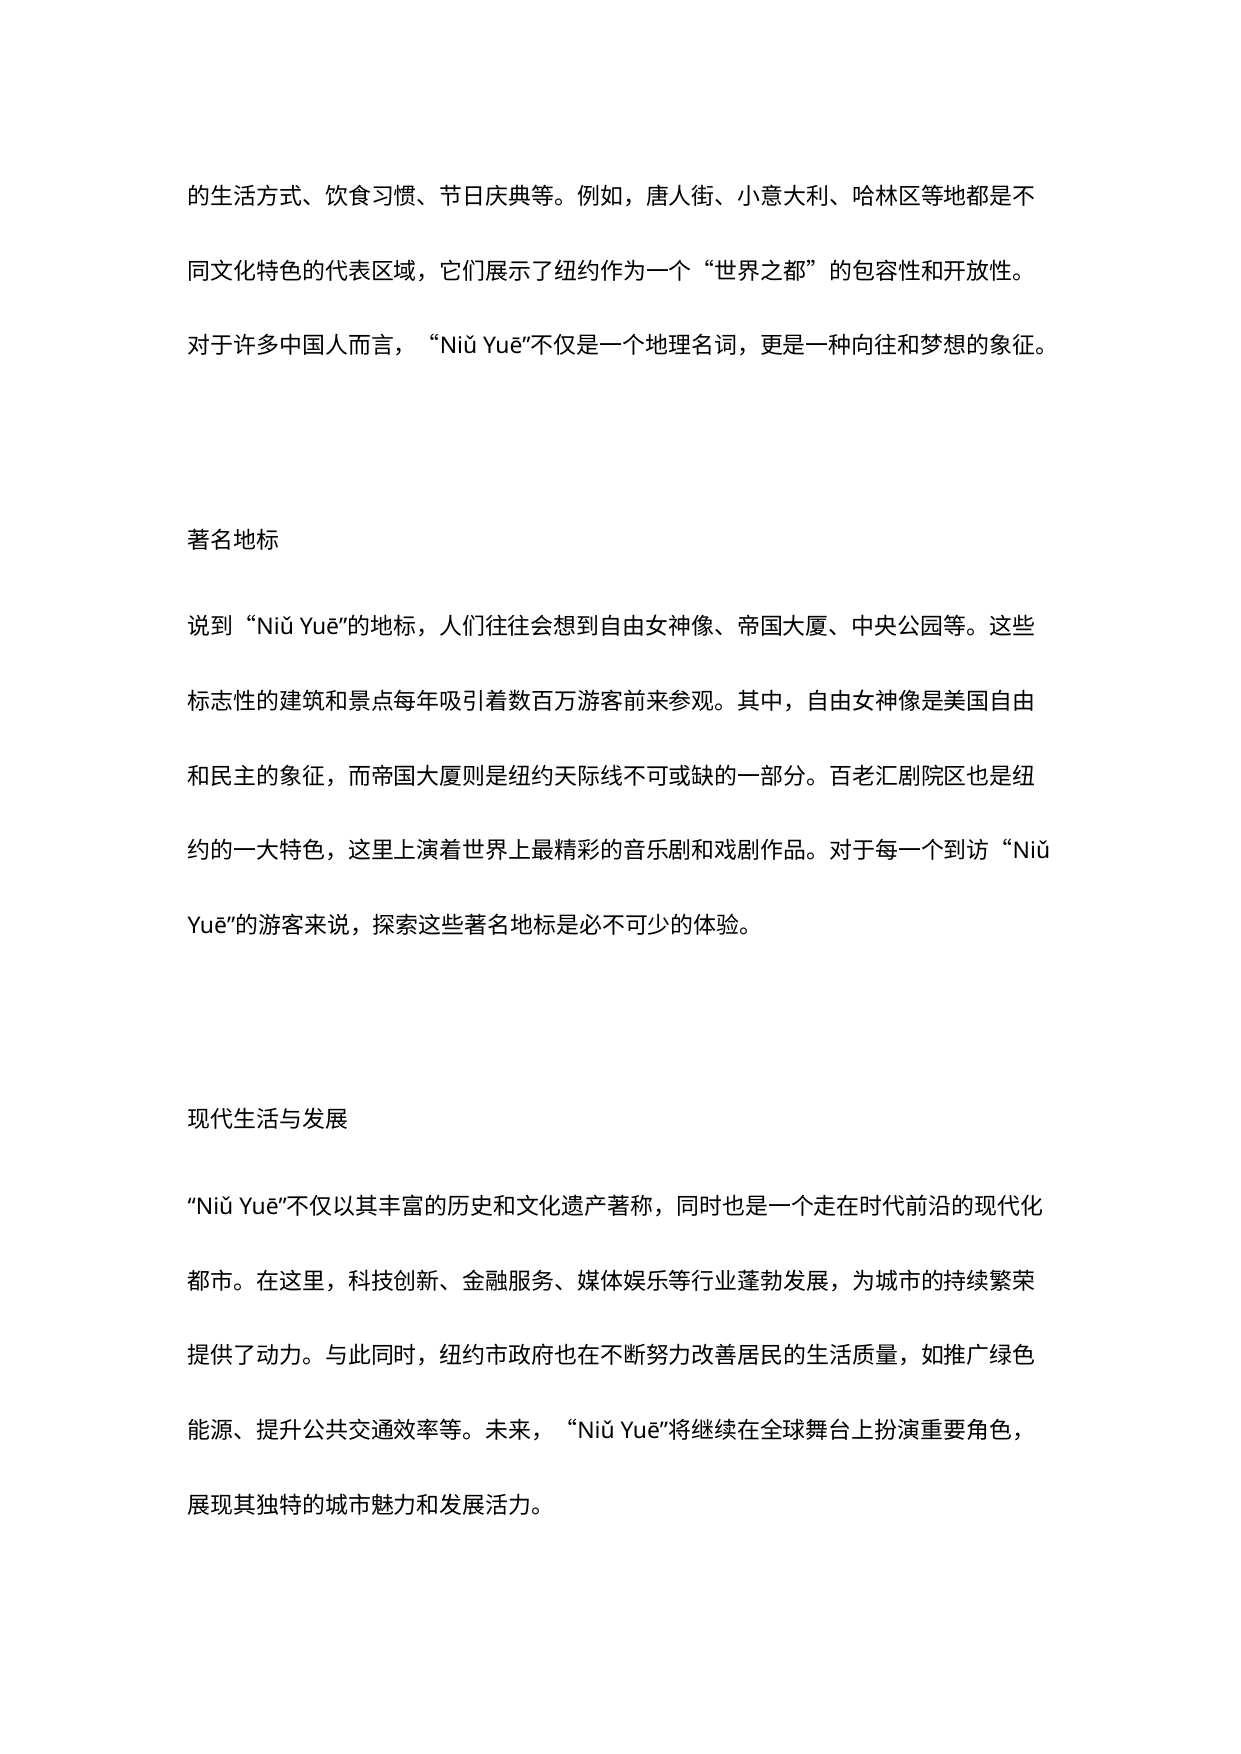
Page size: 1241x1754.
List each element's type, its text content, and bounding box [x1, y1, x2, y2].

text “Niǔ Yuē”不仅以其丰富的历史和文化遗产著称，同时也是一个走在时代前沿的现代化都市。在这里，科技创新、金融服务、媒体娱乐等行业蓬勃发展，为城市的持续繁荣提供了动力。与此同时，纽约市政府也在不断努力改善居民的生活质量，如推广绿色能源、提升公共交通效率等。未来，“Niǔ Yuē”将继续在全球舞台上扮演重要角色，展现其独特的城市魅力和发展活力。 [187, 1172, 1053, 1536]
text 著名地标 [187, 506, 1053, 571]
text 说到“Niǔ Yuē”的地标，人们往往会想到自由女神像、帝国大厦、中央公园等。这些标志性的建筑和景点每年吸引着数百万游客前来参观。其中，自由女神像是美国自由和民主的象征，而帝国大厦则是纽约天际线不可或缺的一部分。百老汇剧院区也是纽约的一大特色，这里上演着世界上最精彩的音乐剧和戏剧作品。对于每一个到访“Niǔ Yuē”的游客来说，探索这些著名地标是必不可少的体验。 [187, 592, 1053, 956]
text 现代生活与发展 [187, 1085, 1053, 1150]
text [187, 162, 1053, 376]
